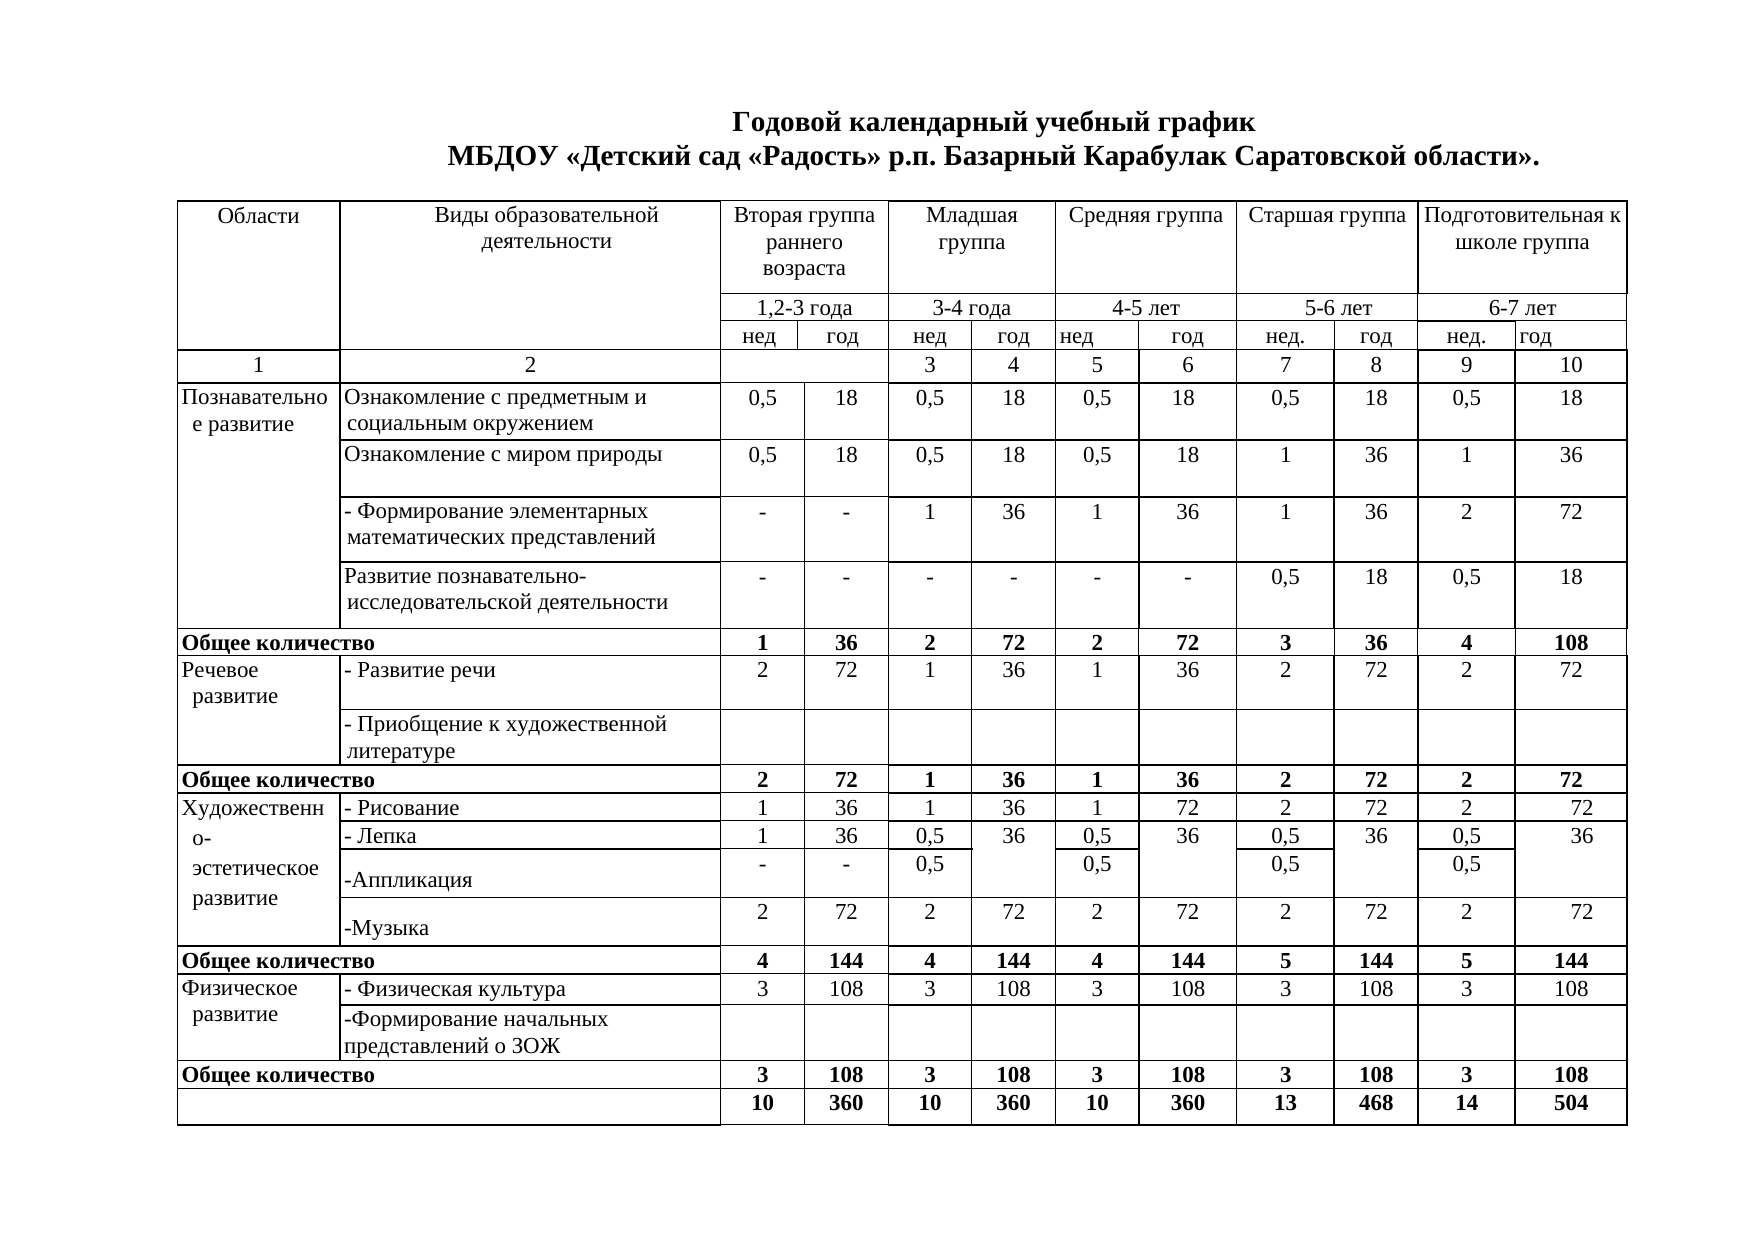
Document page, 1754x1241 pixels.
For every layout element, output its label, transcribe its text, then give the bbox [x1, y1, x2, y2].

table_cell Общее количество [178, 629, 720, 655]
table_cell 7 [1237, 350, 1333, 382]
table_cell - [1056, 563, 1138, 628]
table_cell Общее количество [178, 947, 720, 973]
table_cell -Аппликация [341, 850, 720, 897]
table_cell 360 [805, 1089, 888, 1124]
table_cell Познавательное развитие [178, 384, 339, 496]
table_cell Художественно-эстетическое развитие [178, 794, 339, 945]
table_cell [889, 710, 971, 764]
table_cell 18 [972, 384, 1055, 439]
table_cell -Музыка [341, 898, 720, 945]
table_cell 2 [721, 898, 804, 945]
table_header Виды образовательной деятельности [341, 202, 720, 349]
table_cell 144 [805, 946, 888, 973]
table_cell [178, 709, 339, 764]
table_cell 1 [1237, 441, 1333, 496]
table_cell 5 [1056, 350, 1138, 382]
table_cell 18 [805, 383, 888, 439]
table_cell 0,5 [1419, 822, 1514, 848]
table_cell 3 [721, 1061, 804, 1087]
table_cell 1 [1237, 498, 1333, 561]
table_cell 72 [805, 765, 888, 792]
table_cell 36 [1140, 656, 1236, 709]
table_cell 4 [721, 946, 804, 973]
table_cell 2 [1419, 498, 1514, 561]
table_cell - [805, 497, 888, 561]
table_header Подготовительная к школе группа [1419, 202, 1626, 293]
table_cell Ознакомление с предметным и социальным окружением [341, 384, 720, 439]
table_header Вторая группа раннего возраста [721, 201, 888, 293]
table_cell [1140, 1006, 1236, 1059]
table_cell Общее количество [178, 1061, 720, 1087]
table_cell 36 [972, 656, 1055, 709]
table_cell [1516, 1006, 1626, 1059]
table_cell 18 [1516, 384, 1626, 439]
table_cell 8 [1335, 350, 1417, 382]
table_cell 13 [1237, 1089, 1333, 1124]
table_cell 72 [1516, 766, 1626, 792]
table_cell 144 [1516, 947, 1626, 973]
table_cell [805, 710, 888, 764]
table_cell 0,5 [1237, 384, 1333, 439]
table_cell 1 [1056, 656, 1138, 709]
table_cell 1 [1056, 766, 1138, 792]
table_cell 108 [1140, 1061, 1236, 1087]
table_cell 108 [1516, 1061, 1626, 1087]
table_cell 0,5 [1419, 563, 1514, 628]
table_cell 0,5 [889, 850, 971, 897]
table_header Младшая группа [889, 202, 1055, 293]
table_cell 2 [1419, 766, 1514, 792]
table_cell нед [721, 321, 797, 349]
table_cell 4 [1056, 947, 1138, 973]
table_cell [1419, 710, 1514, 764]
table_cell 72 [805, 656, 888, 709]
table_cell 36 [972, 498, 1055, 561]
table_cell 72 [1516, 656, 1626, 709]
table_cell 4 [1418, 629, 1515, 655]
table_header Старшая группа [1237, 202, 1417, 293]
table_cell 2 [1237, 898, 1333, 945]
table_cell 0,5 [889, 441, 971, 496]
table_cell 36 [805, 821, 888, 848]
table_cell 4 [972, 350, 1055, 382]
table_cell 0,5 [1419, 384, 1514, 439]
table_cell [1335, 710, 1417, 764]
table_cell 5-6 лет [1237, 294, 1417, 320]
table_cell 18 [972, 441, 1055, 496]
table_cell Развитие познавательно-исследовательской деятельности [341, 563, 720, 628]
table_cell 36 [805, 793, 888, 820]
table_cell [1516, 710, 1626, 764]
table_cell 36 [1335, 629, 1417, 655]
table_cell 72 [972, 898, 1055, 945]
table_cell 3 [1237, 975, 1333, 1004]
table_cell 18 [1140, 384, 1236, 439]
table_cell 36 [805, 629, 888, 655]
table_cell 18 [1335, 563, 1417, 628]
table_cell Речевое развитие [178, 656, 339, 709]
table_cell 2 [1419, 794, 1514, 820]
table_cell [972, 1006, 1055, 1059]
table_cell [1237, 710, 1333, 764]
table_cell 1 [889, 794, 971, 820]
table_cell [178, 496, 339, 628]
table_cell 18 [805, 440, 888, 496]
table_cell 0,5 [889, 822, 971, 848]
table_cell 0,5 [1237, 850, 1333, 897]
table_cell 72 [1516, 794, 1626, 820]
table_cell 4-5 лет [1056, 294, 1236, 320]
table_cell 36 [1516, 441, 1626, 496]
table_cell 1 [889, 766, 971, 792]
table_cell [1140, 710, 1236, 764]
table_cell 36 [972, 766, 1055, 792]
table_cell 1 [889, 656, 971, 709]
table_cell год [1516, 321, 1626, 349]
table_cell 10 [1516, 351, 1626, 382]
table_cell 3 [889, 1061, 971, 1087]
table_cell 36 [1516, 822, 1626, 897]
table_cell 72 [1516, 498, 1626, 561]
table_cell 0,5 [1056, 850, 1138, 897]
table_cell 2 [721, 765, 804, 792]
table_cell 36 [1335, 498, 1417, 561]
table_cell - [972, 563, 1055, 628]
table_cell [1419, 1006, 1514, 1059]
table_cell 0,5 [889, 384, 971, 439]
table_cell 2 [1056, 898, 1138, 945]
table_cell 108 [1516, 975, 1626, 1004]
table_cell 0,5 [1056, 822, 1138, 848]
table_cell - Формирование элементарных математических представлений [341, 498, 720, 561]
table_cell 36 [972, 822, 1055, 897]
table_cell 3-4 года [889, 294, 1055, 320]
table_cell - Физическая культура [341, 975, 720, 1004]
table_cell 3 [889, 350, 971, 382]
table_cell 108 [1335, 1061, 1417, 1087]
table_cell 14 [1419, 1089, 1514, 1124]
table_cell год [1139, 321, 1236, 349]
table_cell 36 [1140, 822, 1236, 897]
table_cell 3 [721, 974, 804, 1004]
table_cell год [972, 321, 1055, 349]
table_cell 108 [972, 975, 1055, 1004]
table_cell 18 [1516, 563, 1626, 628]
table_cell 36 [1335, 822, 1417, 897]
table_cell 2 [341, 350, 720, 382]
table_cell 3 [889, 975, 971, 1004]
table_cell 2 [1237, 656, 1333, 709]
table_cell 72 [1335, 766, 1417, 792]
table_cell нед. [1237, 321, 1334, 349]
table_cell 2 [889, 898, 971, 945]
table_cell 3 [1237, 629, 1334, 655]
table_cell 1 [721, 793, 804, 820]
table_cell - [721, 562, 804, 628]
table_cell 108 [1516, 629, 1626, 655]
table_cell 504 [1516, 1089, 1626, 1124]
table_cell 108 [972, 1061, 1055, 1087]
table_cell 1 [721, 629, 804, 655]
table_cell 5 [1419, 947, 1514, 973]
table_cell 10 [1056, 1089, 1138, 1124]
table_cell 72 [1140, 898, 1236, 945]
table_cell 1 [889, 498, 971, 561]
table_cell Ознакомление с миром природы [341, 441, 720, 496]
table_cell 0,5 [721, 383, 804, 439]
table_cell 72 [1140, 794, 1236, 820]
table_cell год [798, 321, 888, 349]
table_cell 72 [1335, 794, 1417, 820]
table_cell 4 [889, 947, 971, 973]
table_cell 1 [1056, 794, 1138, 820]
table_cell 2 [1056, 629, 1138, 655]
table_cell 0,5 [721, 440, 804, 496]
table_cell 360 [1140, 1089, 1236, 1124]
table_cell нед [889, 321, 971, 349]
table_cell Общее количество [178, 766, 720, 792]
table_cell 0,5 [1056, 384, 1138, 439]
table_cell 18 [1335, 384, 1417, 439]
table_cell 0,5 [1056, 441, 1138, 496]
table_cell 1 [178, 351, 339, 382]
table_cell 2 [1419, 656, 1514, 709]
table_cell 468 [1335, 1089, 1417, 1124]
table_cell 1 [1419, 441, 1514, 496]
table_cell - Развитие речи [341, 656, 720, 709]
table_cell - [721, 497, 804, 561]
table_cell 72 [1335, 656, 1417, 709]
table_cell - Приобщение к художественной литературе [341, 710, 720, 764]
table_cell 10 [721, 1089, 804, 1124]
table_cell 360 [972, 1089, 1055, 1124]
table_cell [1335, 1006, 1417, 1059]
table_cell 72 [805, 898, 888, 945]
table_cell [889, 1006, 971, 1059]
table_cell - [805, 562, 888, 628]
table_cell 36 [972, 794, 1055, 820]
table_cell 3 [1419, 1061, 1514, 1087]
table_cell 18 [1140, 441, 1236, 496]
table_cell [721, 710, 804, 764]
table_cell [972, 710, 1055, 764]
table_cell 0,5 [1419, 850, 1514, 897]
table_cell - [805, 849, 888, 897]
table_cell 3 [1056, 975, 1138, 1004]
table_cell 72 [1335, 898, 1417, 945]
table_cell [1237, 1006, 1333, 1059]
table_cell 108 [1335, 975, 1417, 1004]
text Годовой календарный учебный график [322, 109, 1665, 137]
table_cell 1 [1056, 498, 1138, 561]
table_cell 6-7 лет [1418, 294, 1626, 320]
table_cell 144 [1335, 947, 1417, 973]
table_cell [178, 1089, 720, 1124]
table_cell 2 [721, 656, 804, 709]
table_cell [805, 1005, 888, 1059]
table_cell [721, 1005, 804, 1059]
table_cell год [1335, 321, 1417, 349]
table_cell 72 [1139, 629, 1236, 655]
table_cell - Рисование [341, 794, 720, 820]
table_cell 36 [1140, 766, 1236, 792]
table_cell [1056, 1006, 1138, 1059]
table_cell 72 [1516, 898, 1626, 945]
table_cell 3 [1419, 975, 1514, 1004]
table_cell 108 [805, 1061, 888, 1087]
table_header Средняя группа [1056, 202, 1236, 293]
table_cell нед [1056, 321, 1138, 349]
table_cell 2 [1419, 898, 1514, 945]
table_cell 36 [1140, 498, 1236, 561]
table_cell - [721, 849, 804, 897]
table_cell 108 [805, 974, 888, 1004]
table_cell нед. [1418, 322, 1515, 349]
table_cell 1,2-3 года [721, 294, 888, 320]
table_cell 144 [1140, 947, 1236, 973]
table_cell Физическое развитие [178, 975, 339, 1059]
table_cell 2 [889, 629, 971, 655]
table_cell 2 [1237, 794, 1333, 820]
table_cell 10 [889, 1089, 971, 1124]
table_cell - [889, 563, 971, 628]
table_cell 108 [1140, 975, 1236, 1004]
table_cell - Лепка [341, 822, 720, 848]
table_cell -Формирование начальных представлений о ЗОЖ [341, 1006, 720, 1059]
table_cell 144 [972, 947, 1055, 973]
table_cell 2 [1237, 766, 1333, 792]
table_cell 1 [721, 821, 804, 848]
table_cell 5 [1237, 947, 1333, 973]
table_cell - [1140, 563, 1236, 628]
table_cell 36 [1335, 441, 1417, 496]
text МБДОУ «Детский сад «Радость» р.п. Базарный Карабулак Саратовской области». [322, 143, 1665, 172]
table_cell [721, 350, 888, 382]
table_cell 0,5 [1237, 563, 1333, 628]
table_header Области [178, 202, 339, 349]
table_cell 72 [972, 629, 1055, 655]
table_cell 3 [1056, 1061, 1138, 1087]
table_cell 3 [1237, 1061, 1333, 1087]
table_cell 9 [1419, 351, 1514, 382]
table_cell [1056, 710, 1138, 764]
table_cell 0,5 [1237, 822, 1333, 848]
table_cell 6 [1140, 350, 1236, 382]
